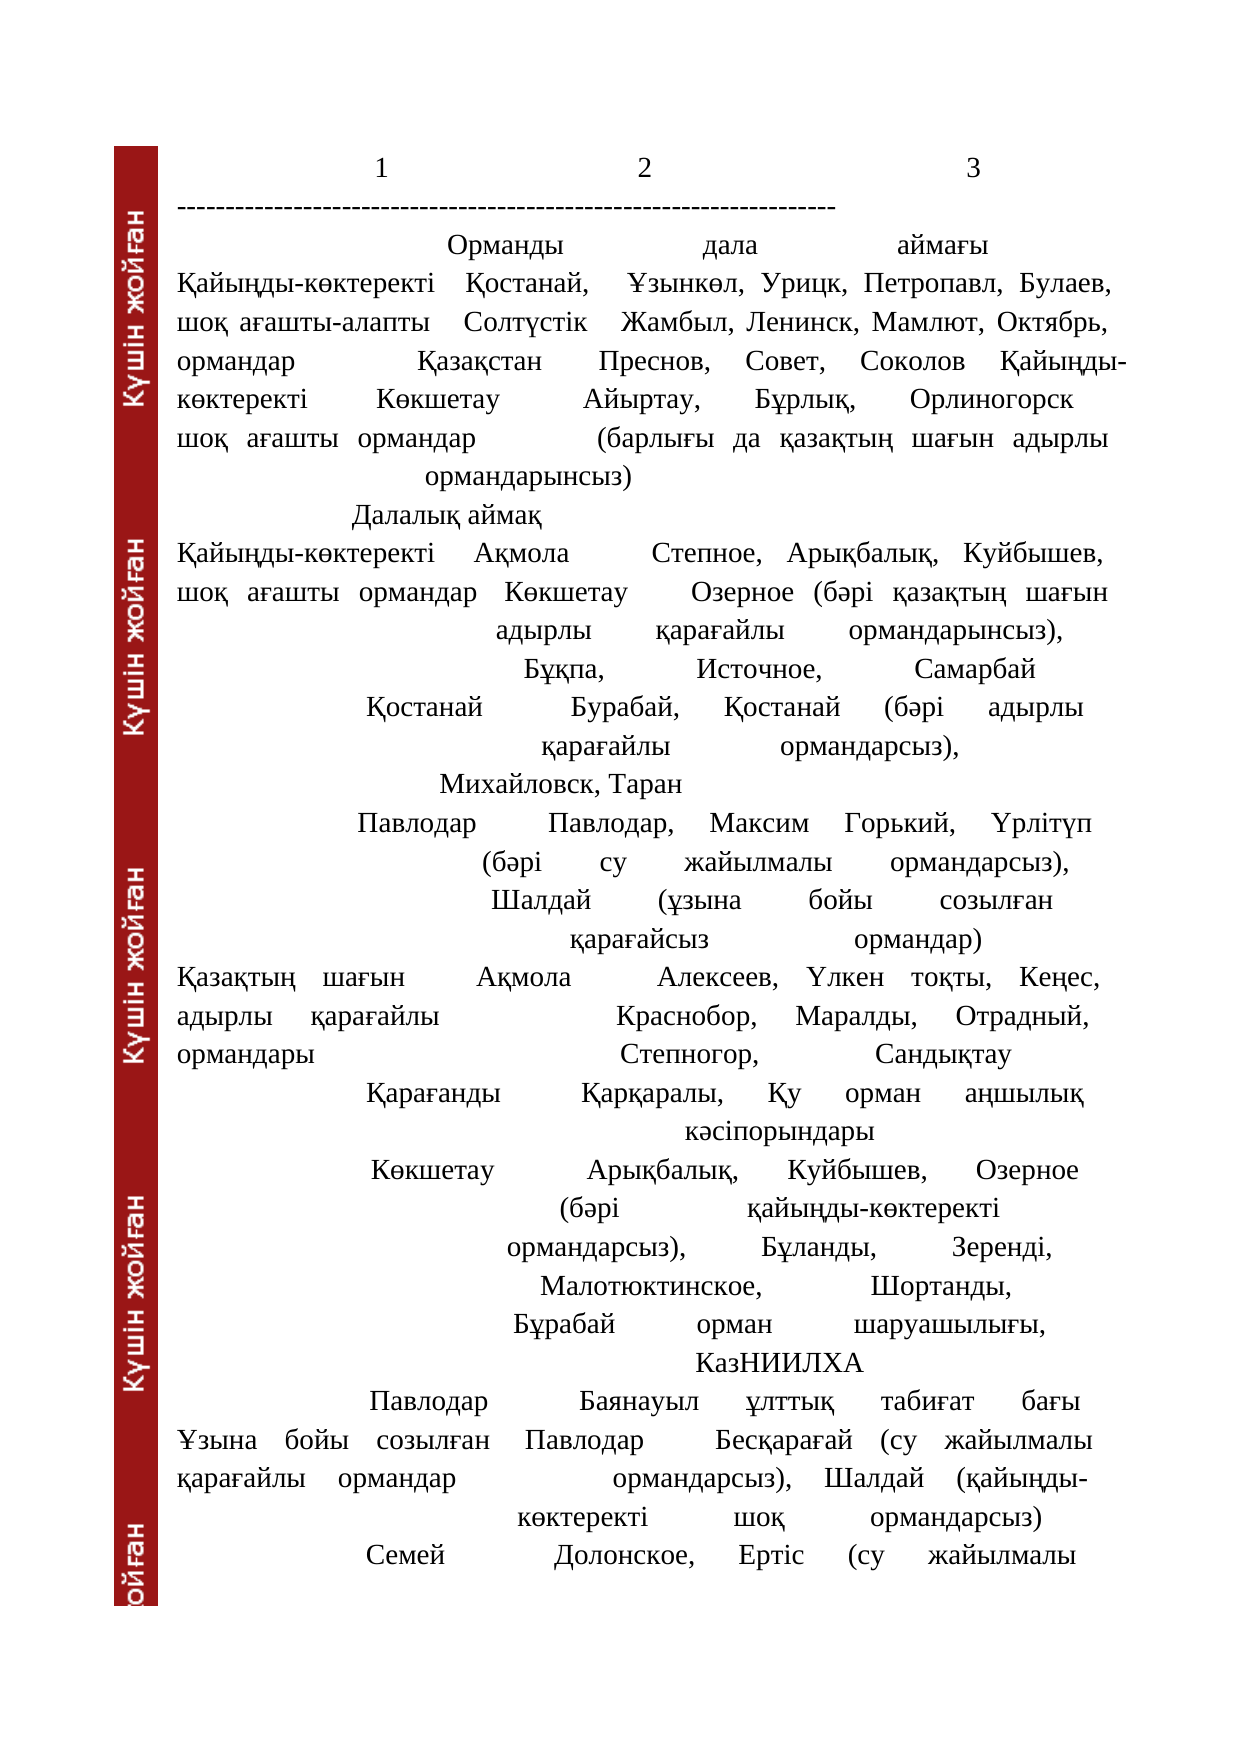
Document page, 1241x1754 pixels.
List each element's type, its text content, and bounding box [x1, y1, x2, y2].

picture [114, 1571, 158, 1606]
picture [114, 530, 158, 535]
picture [114, 492, 158, 497]
text Қайыңды-көктеректi Ақмола Степное, Арықбалық, Куйбышев, шоқ ағашты ормандар Көкшетау Озерное (бәрi қазақтың шағын адырлы қарағайлы ормандарынсыз), Бұқпа, Источное, Самарбай Қостанай Бурабай, Қостанай (бәрi адырлы қарағайлы ормандарсыз), Михайловск, Таран [112, 535, 1128, 800]
picture [114, 800, 158, 805]
text Далалық аймақ [112, 497, 1128, 530]
picture [114, 146, 158, 150]
